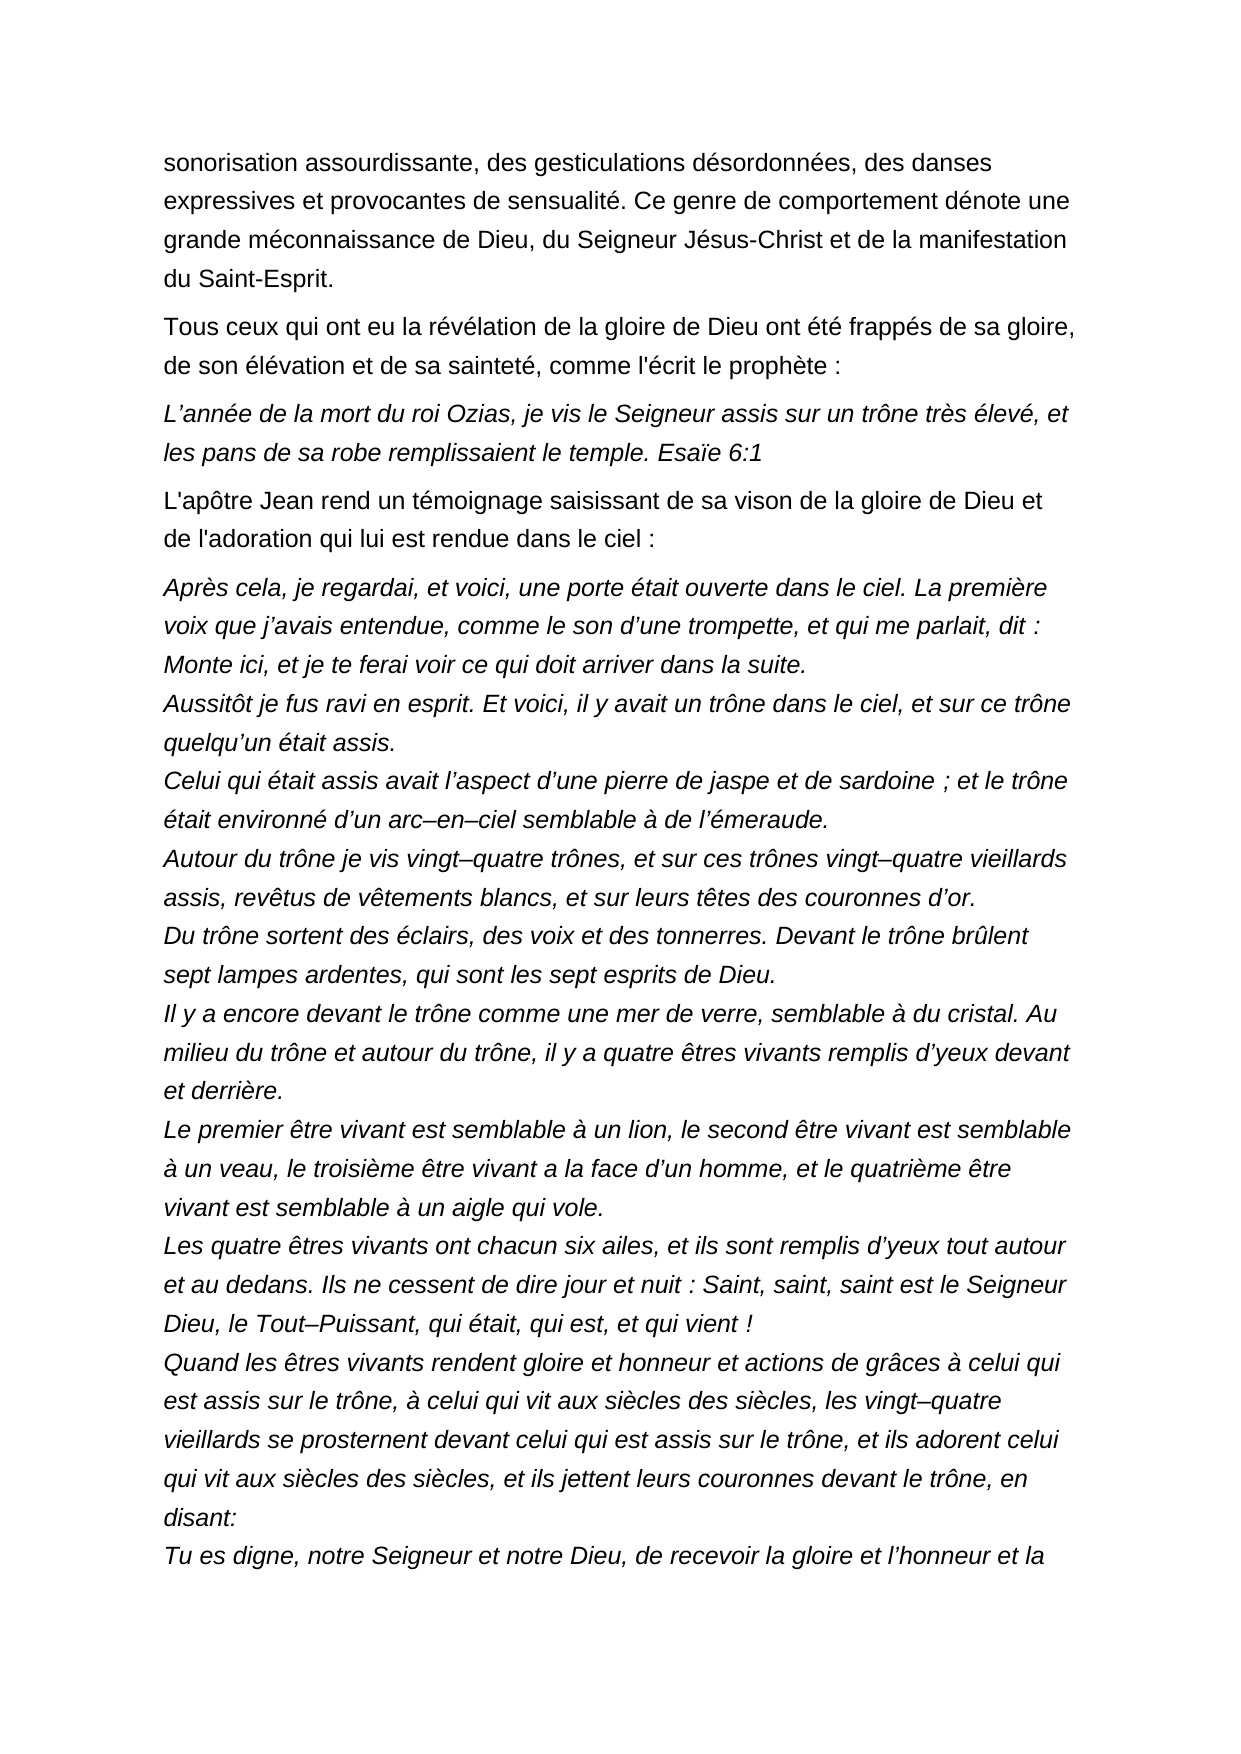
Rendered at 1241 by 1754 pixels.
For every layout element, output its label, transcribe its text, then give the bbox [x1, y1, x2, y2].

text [163, 148, 1077, 293]
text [163, 573, 1077, 1570]
text Tous ceux qui ont eu la révélation de la gloire de Dieu ont été frappés de sa gloire, de son élévation et de sa sainteté, comme l'écrit le prophète : [163, 312, 1077, 379]
text L’année de la mort du roi Ozias, je vis le Seigneur assis sur un trône très élevé, et les pans de sa robe remplissaient le temple. Esaïe 6:1 [163, 399, 1077, 466]
text L'apôtre Jean rend un témoignage saisissant de sa vison de la gloire de Dieu et de l'adoration qui lui est rendue dans le ciel : [163, 486, 1077, 553]
